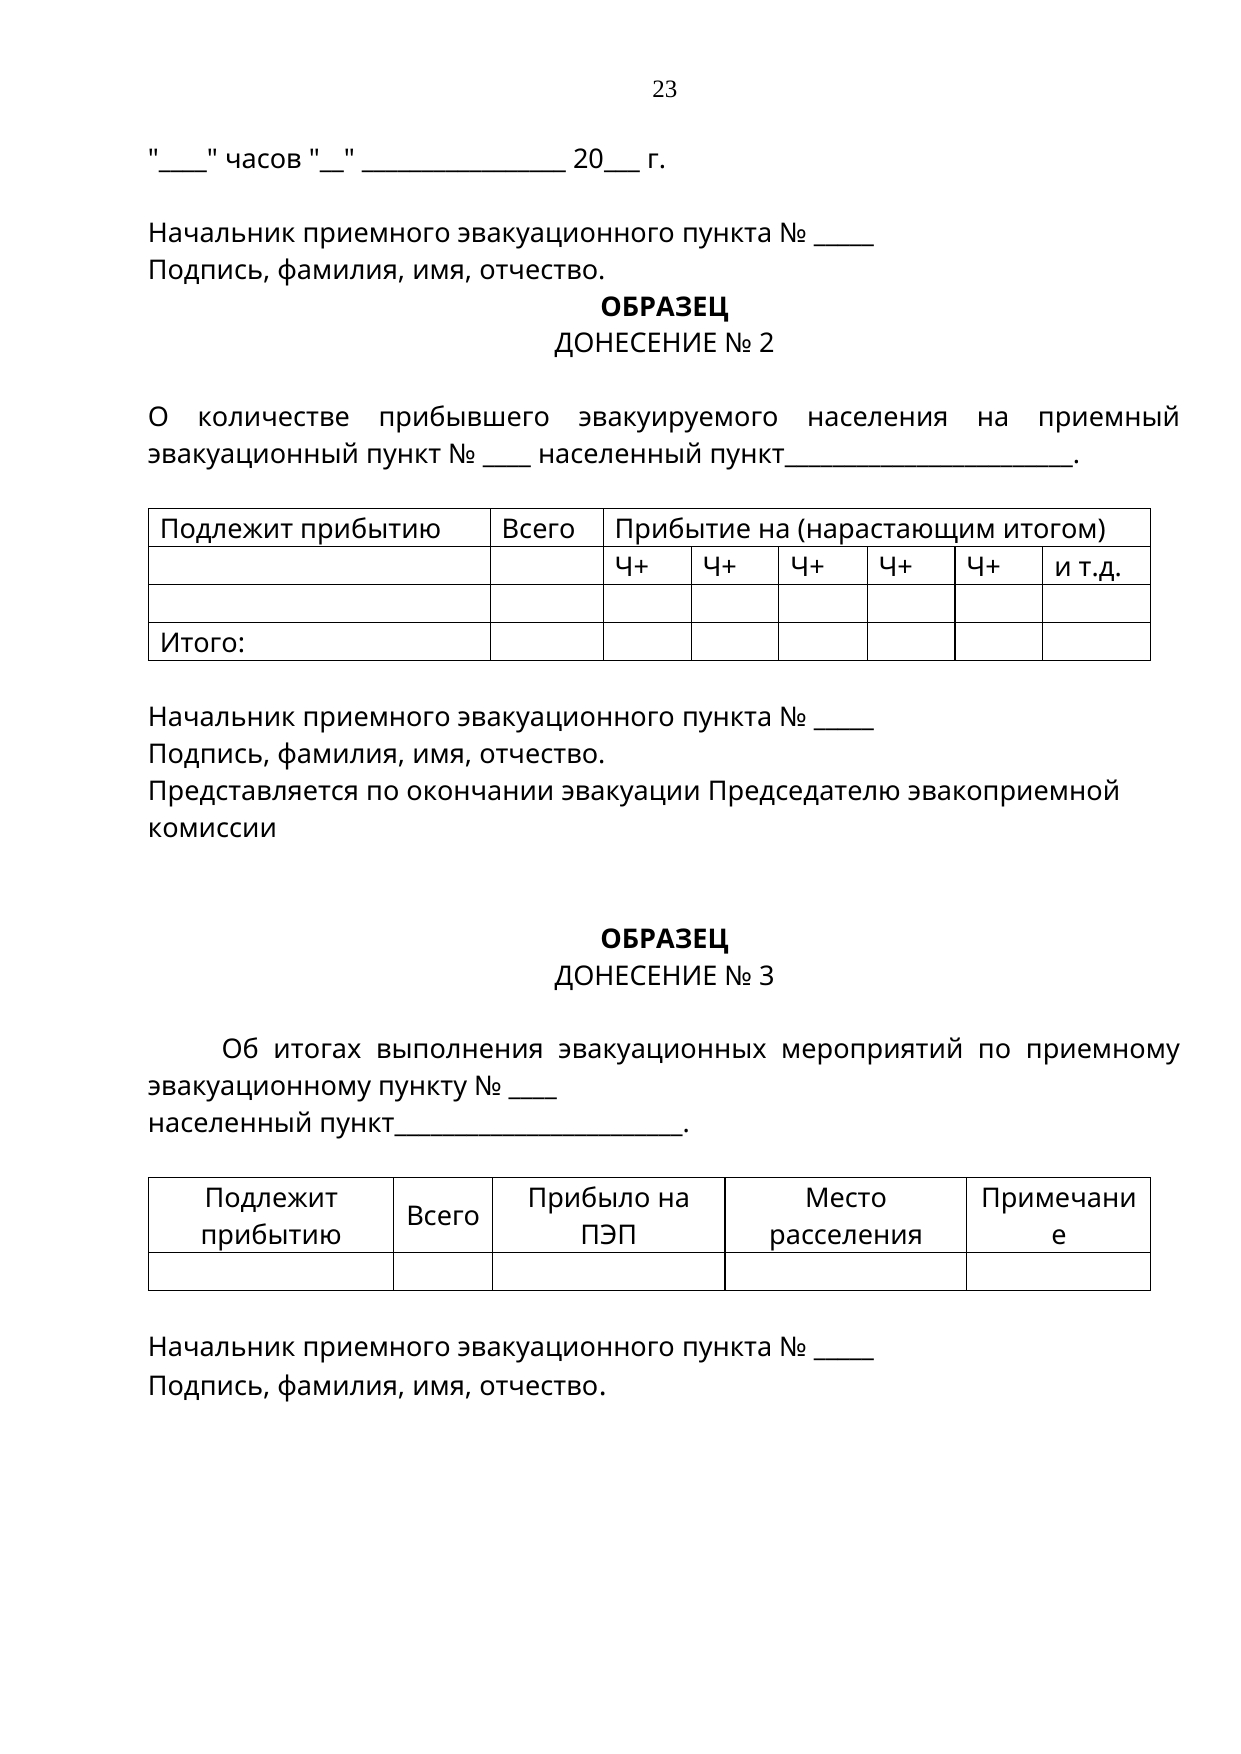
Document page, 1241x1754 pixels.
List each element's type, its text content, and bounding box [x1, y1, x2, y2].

table_cell [868, 585, 954, 622]
table_cell Ч+ [692, 547, 778, 584]
table_cell Ч+ [779, 547, 867, 584]
table_cell [956, 585, 1042, 622]
table_cell [956, 623, 1042, 660]
text "____" часов "__" _________________ 20___ г. [148, 139, 1181, 176]
table_cell Итого: [149, 623, 490, 660]
text Подпись, фамилия, имя, отчество. [148, 1365, 1181, 1404]
text Об итогах выполнения эвакуационных мероприятий по приемному эвакуационному пункту № ____ [148, 1030, 1181, 1103]
table_cell Ч+ [868, 547, 954, 584]
text Представляется по окончании эвакуации Председателю эвакоприемной комиссии [148, 772, 1181, 845]
text О количестве прибывшего эвакуируемого населения на приемный эвакуационный пункт № ____ населенный пункт________________________. [148, 398, 1181, 471]
table_cell [604, 585, 691, 622]
text Подпись, фамилия, имя, отчество. [148, 735, 1181, 772]
table_cell [604, 623, 691, 660]
table_cell [1043, 623, 1150, 660]
text Начальник приемного эвакуационного пункта № _____ [148, 1328, 1181, 1365]
table_cell [1043, 585, 1150, 622]
table_cell [394, 1253, 492, 1290]
table_cell [692, 623, 778, 660]
table_cell Ч+ [604, 547, 691, 584]
table_cell [868, 623, 954, 660]
text Начальник приемного эвакуационного пункта № _____ [148, 213, 1181, 250]
table_cell [149, 547, 490, 584]
table_header Подлежит прибытию [149, 509, 490, 546]
table_header Всего [491, 509, 603, 546]
text ДОНЕСЕНИЕ № 3 [148, 956, 1181, 993]
text ДОНЕСЕНИЕ № 2 [148, 324, 1181, 361]
table_header Прибытие на (нарастающим итогом) [604, 509, 1150, 546]
table_cell [149, 585, 490, 622]
table_cell Ч+ [956, 547, 1042, 584]
table_header Место расселения [726, 1178, 966, 1252]
table_cell [491, 585, 603, 622]
table_cell [491, 547, 603, 584]
table_cell [967, 1253, 1150, 1290]
text ОБРАЗЕЦ [148, 287, 1181, 324]
table_header Всего [394, 1178, 492, 1252]
table_cell [491, 623, 603, 660]
table_cell и т.д. [1043, 547, 1150, 584]
text Начальник приемного эвакуационного пункта № _____ [148, 698, 1181, 735]
table_cell [779, 585, 867, 622]
table_header Прибыло на ПЭП [493, 1178, 724, 1252]
table_cell [779, 623, 867, 660]
table_cell [149, 1253, 393, 1290]
table_header Примечание [967, 1178, 1150, 1252]
text Подпись, фамилия, имя, отчество. [148, 250, 1181, 287]
table_cell [692, 585, 778, 622]
text ОБРАЗЕЦ [148, 919, 1181, 956]
text населенный пункт________________________. [148, 1103, 1181, 1140]
table_header Подлежит прибытию [149, 1178, 393, 1252]
table_cell [726, 1253, 966, 1290]
table_cell [493, 1253, 724, 1290]
